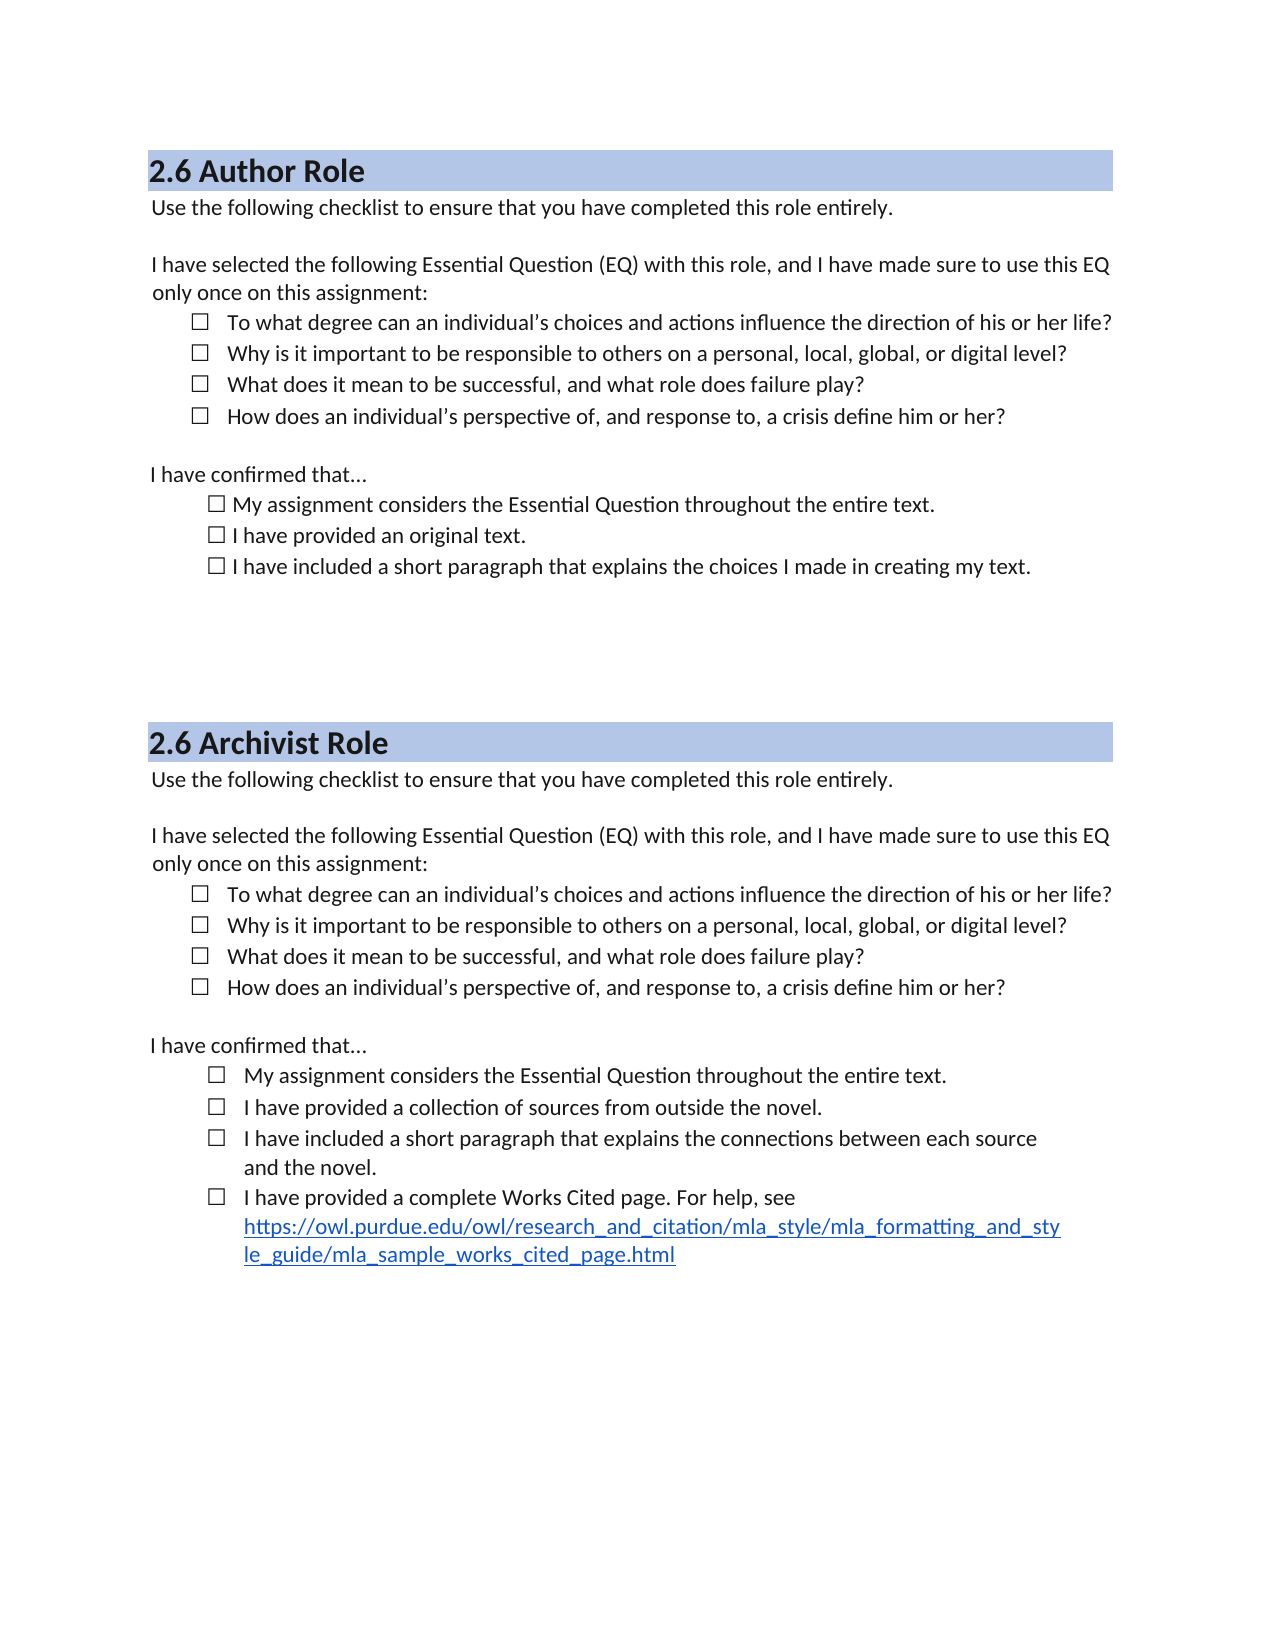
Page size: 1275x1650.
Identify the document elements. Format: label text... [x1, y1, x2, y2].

text To what degree can an individual’s choices and actions influence the direction of his or her life? [189, 878, 1125, 909]
text I have provided a collection of sources from outside the novel. [206, 1091, 1061, 1122]
text I have confirmed that... [150, 460, 1125, 488]
text How does an individual’s perspective of, and response to, a crisis define him or her? [189, 400, 1125, 431]
subtitle 2.6 Author Role [148, 150, 1113, 191]
text Use the following checklist to ensure that you have completed this role entirely. [151, 193, 1125, 222]
text I have provided a complete Works Cited page. For help, see https://owl.purdue.edu/owl/research_and_citation/mla_style/mla_formatting_and_style_guide/mla_sample_works_cited_page.html [206, 1181, 1061, 1268]
text I have provided an original text. [206, 519, 1125, 550]
text What does it mean to be successful, and what role does failure play? [189, 940, 1125, 971]
text My assignment considers the Essential Question throughout the entire text. [206, 488, 1125, 519]
text I have included a short paragraph that explains the choices I made in creating my text. [206, 550, 1125, 582]
text To what degree can an individual’s choices and actions influence the direction of his or her life? [189, 306, 1125, 337]
text What does it mean to be successful, and what role does failure play? [189, 368, 1125, 400]
text I have selected the following Essential Question (EQ) with this role, and I have made sure to use this EQ only once on this assignment: [151, 250, 1125, 306]
text How does an individual’s perspective of, and response to, a crisis define him or her? [189, 971, 1125, 1003]
text I have confirmed that... [150, 1031, 1061, 1059]
text Use the following checklist to ensure that you have completed this role entirely. [151, 765, 1125, 793]
text My assignment considers the Essential Question throughout the entire text. [206, 1059, 1061, 1091]
text Why is it important to be responsible to others on a personal, local, global, or digital level? [189, 337, 1125, 368]
text Why is it important to be responsible to others on a personal, local, global, or digital level? [189, 909, 1125, 940]
subtitle 2.6 Archivist Role [148, 722, 1113, 762]
text I have included a short paragraph that explains the connections between each source and the novel. [206, 1122, 1061, 1181]
text I have selected the following Essential Question (EQ) with this role, and I have made sure to use this EQ only once on this assignment: [151, 822, 1125, 878]
